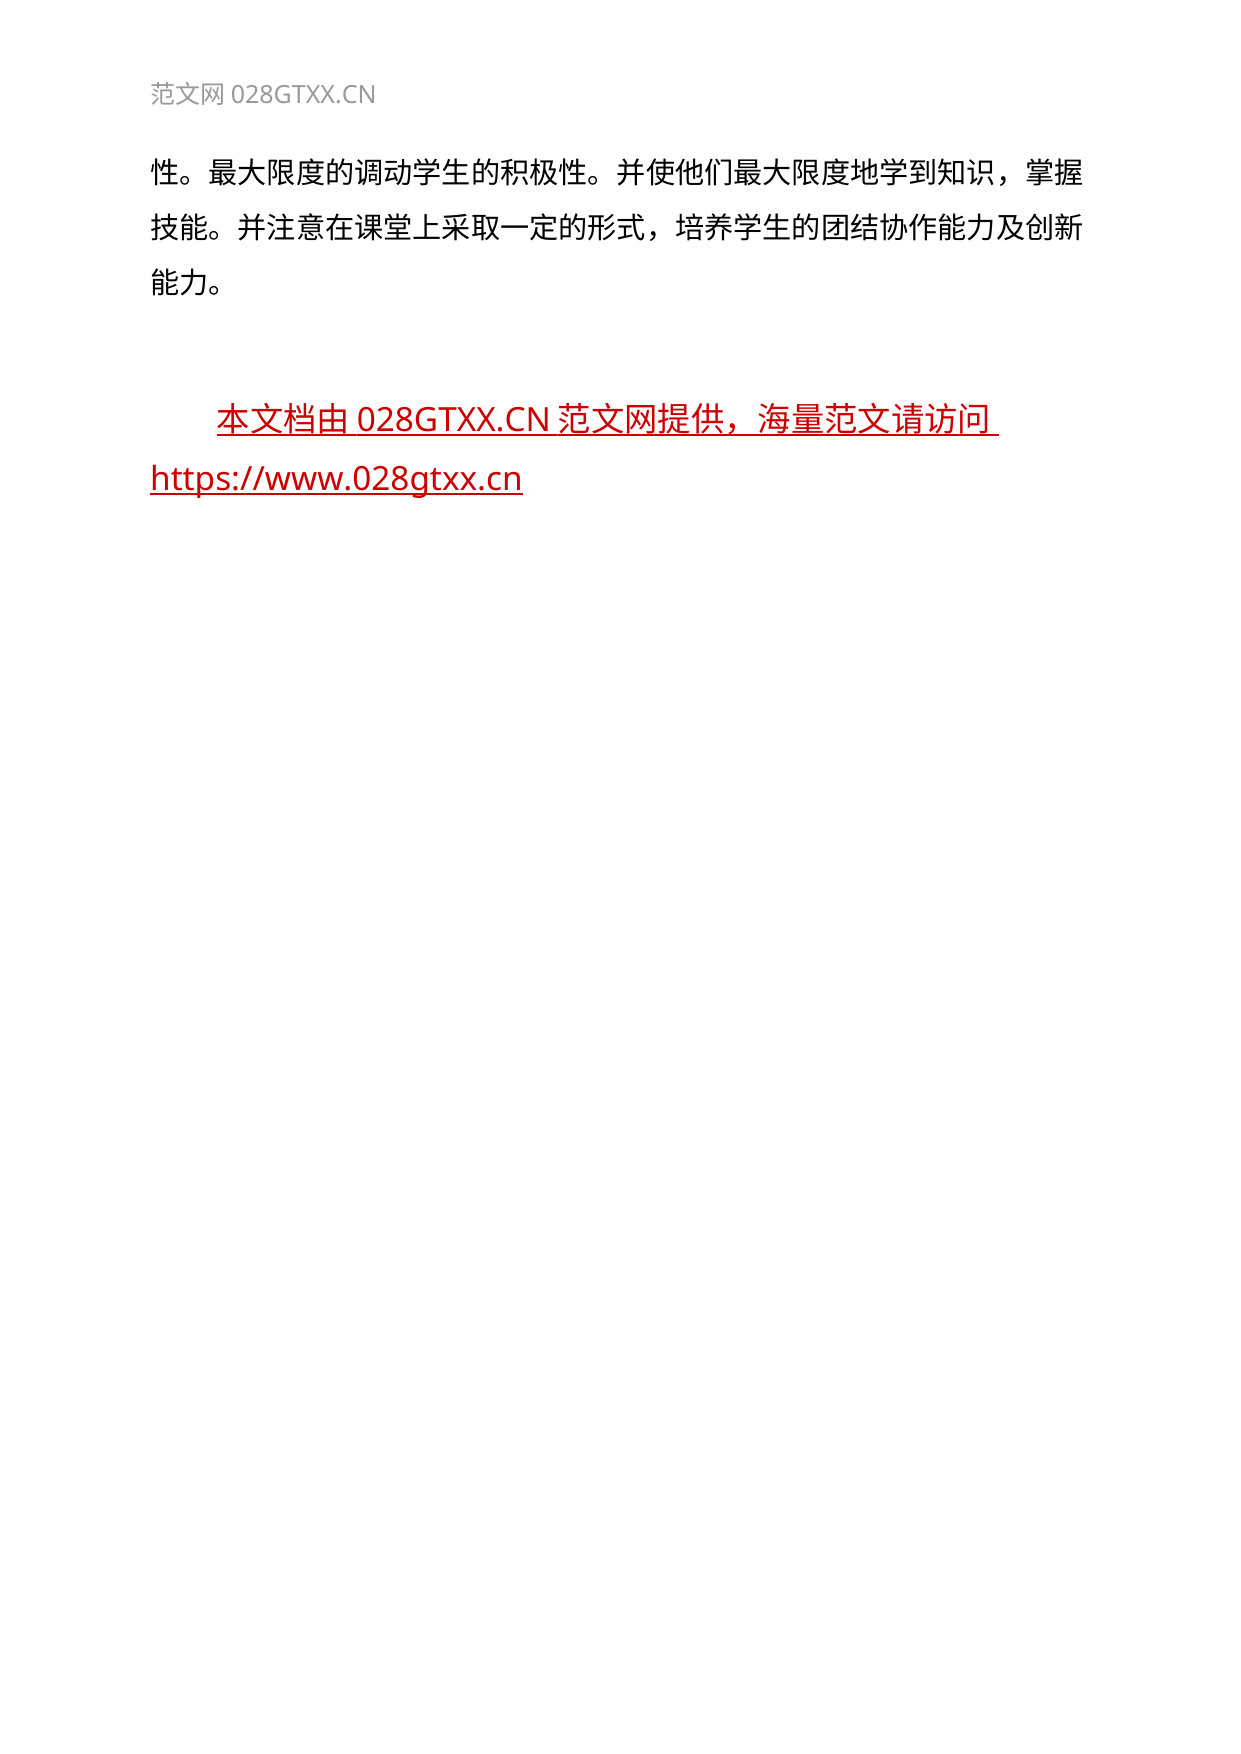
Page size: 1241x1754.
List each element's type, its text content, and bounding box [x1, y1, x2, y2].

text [150, 150, 1090, 302]
text 本文档由028GTXX.CN范文网提供，海量范文请访问 https://www.028gtxx.cn [150, 393, 1090, 500]
